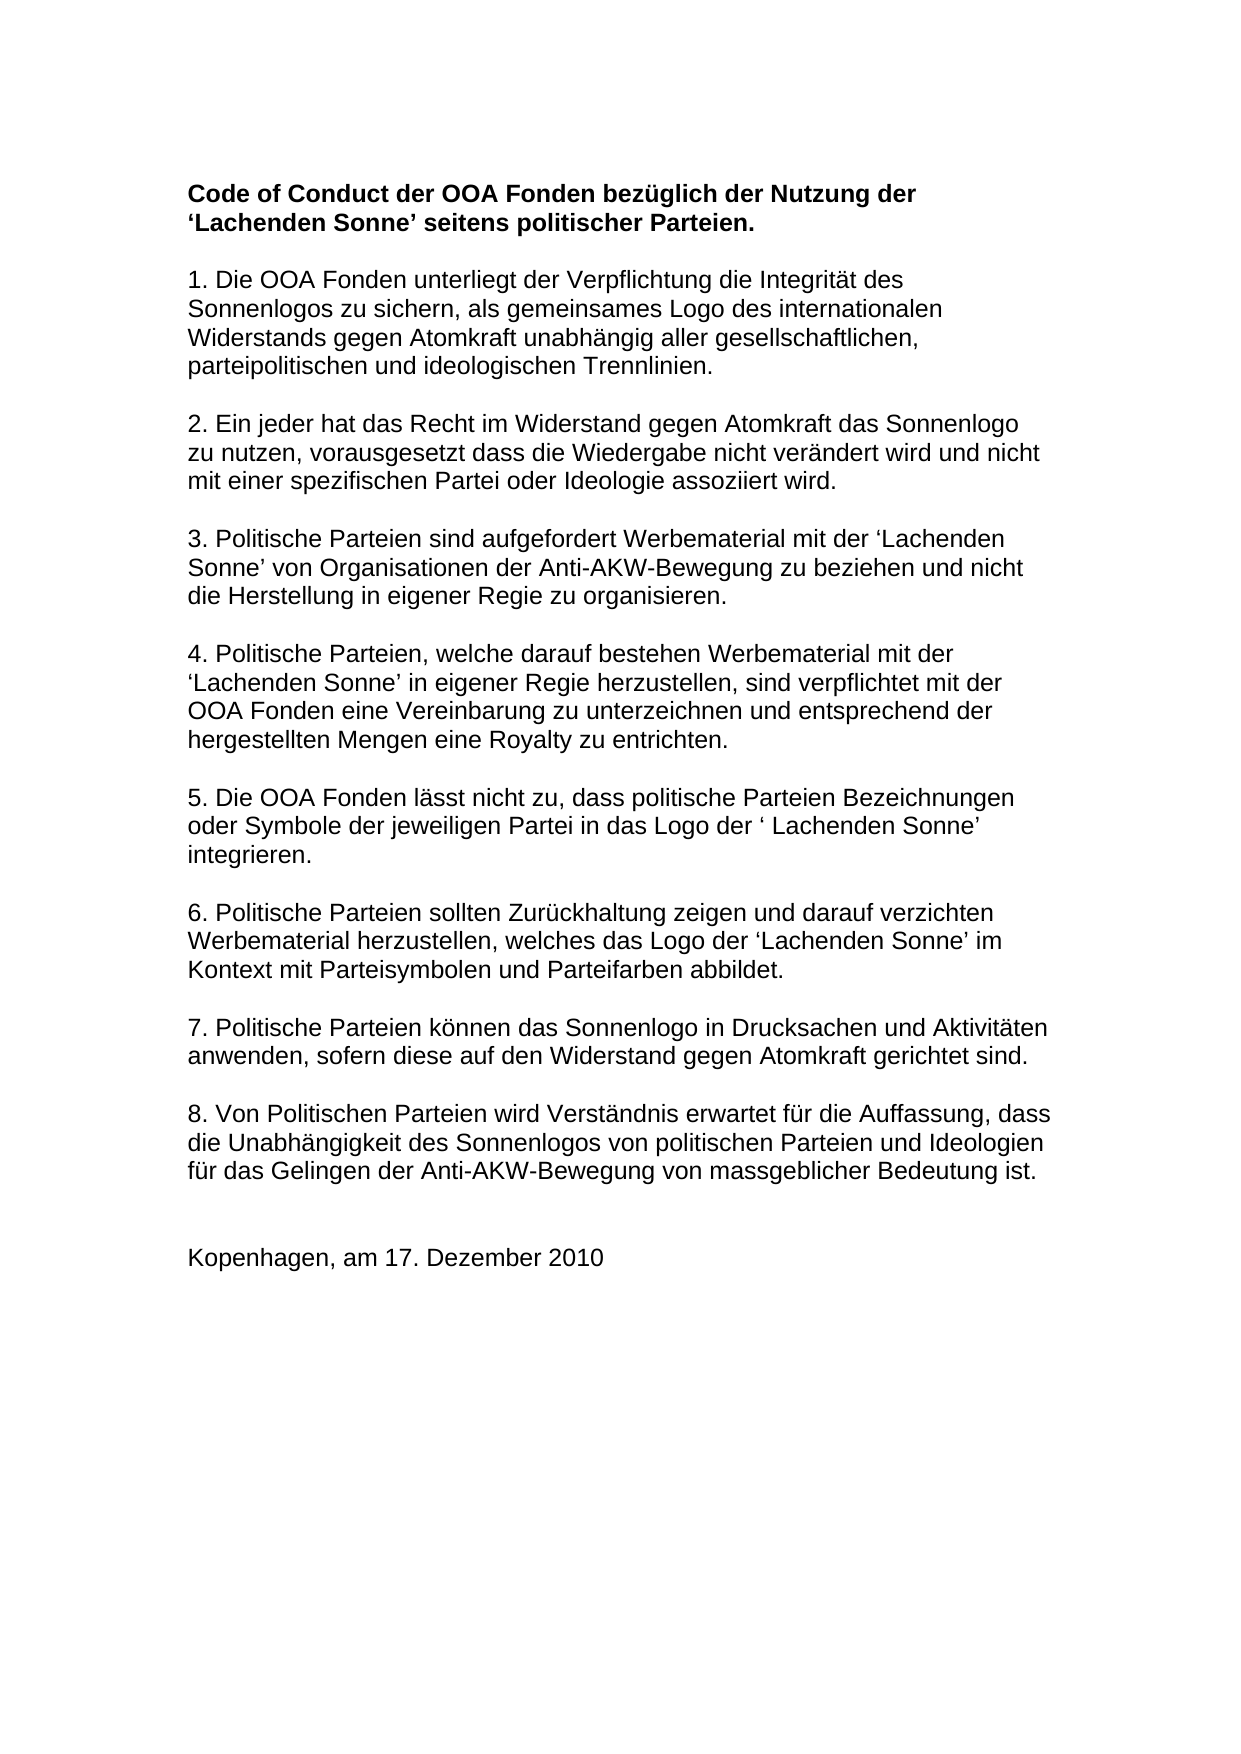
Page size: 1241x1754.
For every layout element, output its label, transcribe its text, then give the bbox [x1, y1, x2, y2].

text 1. Die OOA Fonden unterliegt der Verpflichtung die Integrität des Sonnenlogos zu sichern, als gemeinsames Logo des internationalen Widerstands gegen Atomkraft unabhängig aller gesellschaftlichen, parteipolitischen und ideologischen Trennlinien. [187, 265, 1053, 380]
text 4. Politische Parteien, welche darauf bestehen Werbematerial mit der ‘Lachenden Sonne’ in eigener Regie herzustellen, sind verpflichtet mit der OOA Fonden eine Vereinbarung zu unterzeichnen und entsprechend der hergestellten Mengen eine Royalty zu entrichten. [187, 639, 1053, 754]
text 5. Die OOA Fonden lässt nicht zu, dass politische Parteien Bezeichnungen oder Symbole der jeweiligen Partei in das Logo der ‘ Lachenden Sonne’ integrieren. [187, 782, 1053, 869]
text 7. Politische Parteien können das Sonnenlogo in Drucksachen und Aktivitäten anwenden, sofern diese auf den Widerstand gegen Atomkraft gerichtet sind. [187, 1012, 1053, 1070]
text 6. Politische Parteien sollten Zurückhaltung zeigen und darauf verzichten Werbematerial herzustellen, welches das Logo der ‘Lachenden Sonne’ im Kontext mit Parteisymbolen und Parteifarben abbildet. [187, 897, 1053, 984]
text Code of Conduct der OOA Fonden bezüglich der Nutzung der ‘Lachenden Sonne’ seitens politischer Parteien. [187, 179, 1053, 236]
text 3. Politische Parteien sind aufgefordert Werbematerial mit der ‘Lachenden Sonne’ von Organisationen der Anti-AKW-Bewegung zu beziehen und nicht die Herstellung in eigener Regie zu organisieren. [187, 524, 1053, 610]
text 8. Von Politischen Parteien wird Verständnis erwartet für die Auffassung, dass die Unabhängigkeit des Sonnenlogos von politischen Parteien und Ideologien für das Gelingen der Anti-AKW-Bewegung von massgeblicher Bedeutung ist. [187, 1099, 1053, 1185]
text Kopenhagen, am 17. Dezember 2010 [187, 1242, 1053, 1271]
text 2. Ein jeder hat das Recht im Widerstand gegen Atomkraft das Sonnenlogo zu nutzen, vorausgesetzt dass die Wiedergabe nicht verändert wird und nicht mit einer spezifischen Partei oder Ideologie assoziiert wird. [187, 409, 1053, 495]
